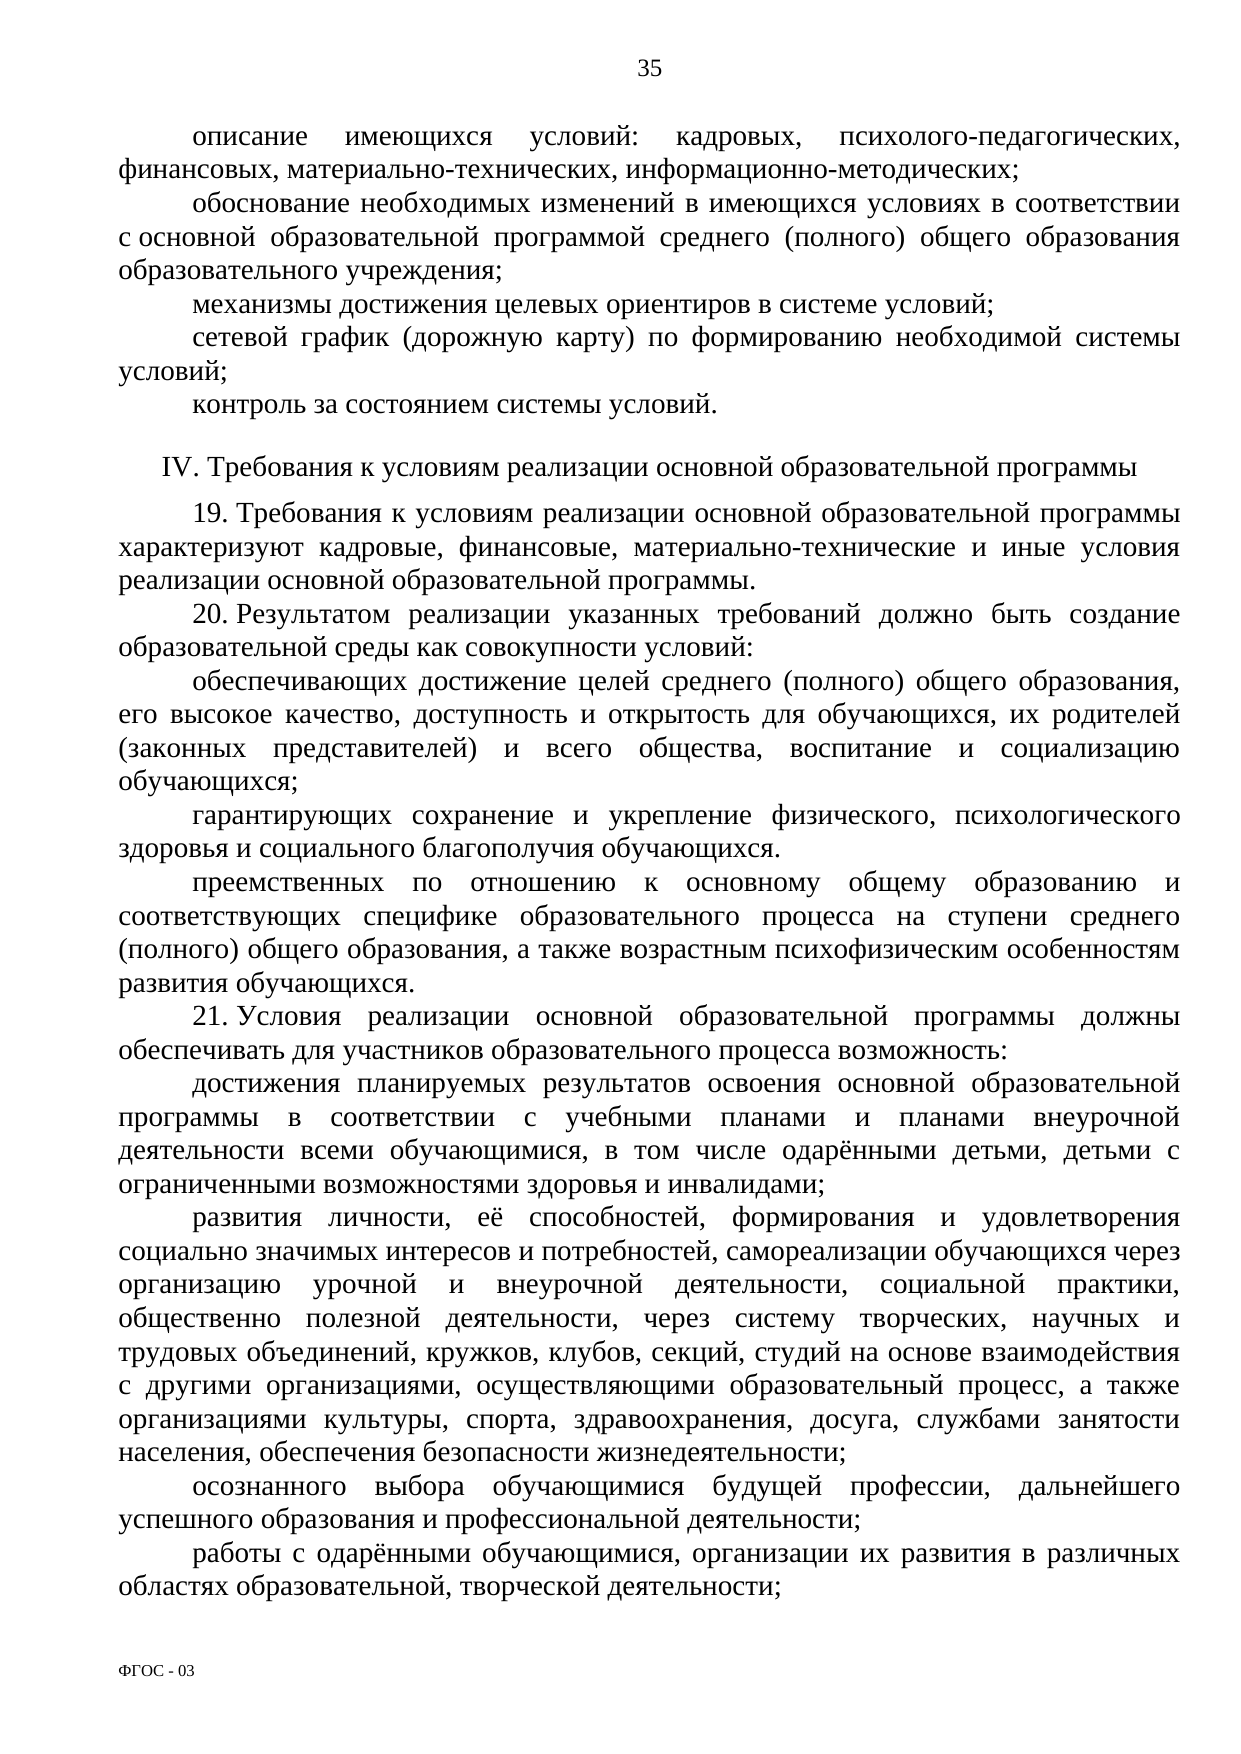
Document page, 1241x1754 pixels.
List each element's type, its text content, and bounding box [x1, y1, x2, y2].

text 19. Требования к условиям реализации основной образовательной программы характеризуют кадровые, финансовые, материально-технические и иные условия реализации основной образовательной программы. [118, 495, 1181, 596]
text обоснование необходимых изменений в имеющихся условиях в соответствии с основной образовательной программой среднего (полного) общего образования образовательного учреждения; [118, 185, 1181, 286]
text работы с одарёнными обучающимися, организации их развития в различных областях образовательной, творческой деятельности; [118, 1535, 1181, 1602]
text гарантирующих сохранение и укрепление физического, психологического здоровья и социального благополучия обучающихся. [118, 797, 1181, 864]
text механизмы достижения целевых ориентиров в системе условий; [118, 286, 1181, 319]
text 21. Условия реализации основной образовательной программы должны обеспечивать для участников образовательного процесса возможность: [118, 998, 1181, 1065]
text контроль за состоянием системы условий. [118, 386, 1181, 420]
text обеспечивающих достижение целей среднего (полного) общего образования, его высокое качество, доступность и открытость для обучающихся, их родителей (законных представителей) и всего общества, воспитание и социализацию обучающихся; [118, 663, 1181, 797]
text преемственных по отношению к основному общему образованию и соответствующих специфике образовательного процесса на ступени среднего (полного) общего образования, а также возрастным психофизическим особенностям развития обучающихся. [118, 864, 1181, 998]
text достижения планируемых результатов освоения основной образовательной программы в соответствии с учебными планами и планами внеурочной деятельности всеми обучающимися, в том числе одарёнными детьми, детьми с ограниченными возможностями здоровья и инвалидами; [118, 1065, 1181, 1199]
text осознанного выбора обучающимися будущей профессии, дальнейшего успешного образования и профессиональной деятельности; [118, 1468, 1181, 1535]
text развития личности, её способностей, формирования и удовлетворения социально значимых интересов и потребностей, самореализации обучающихся через организацию урочной и внеурочной деятельности, социальной практики, общественно полезной деятельности, через систему творческих, научных и трудовых объединений, кружков, клубов, секций, студий на основе взаимодействия с другими организациями, осуществляющими образовательный процесс, а также организациями культуры, спорта, здравоохранения, досуга, службами занятости населения, обеспечения безопасности жизнедеятельности; [118, 1199, 1181, 1468]
text описание имеющихся условий: кадровых, психолого-педагогических, финансовых, материально-технических, информационно-методических; [118, 118, 1181, 185]
text сетевой график (дорожную карту) по формированию необходимой системы условий; [118, 319, 1181, 386]
text 20. Результатом реализации указанных требований должно быть создание образовательной среды как совокупности условий: [118, 596, 1181, 663]
text IV. Требования к условиям реализации основной образовательной программы [118, 449, 1181, 483]
